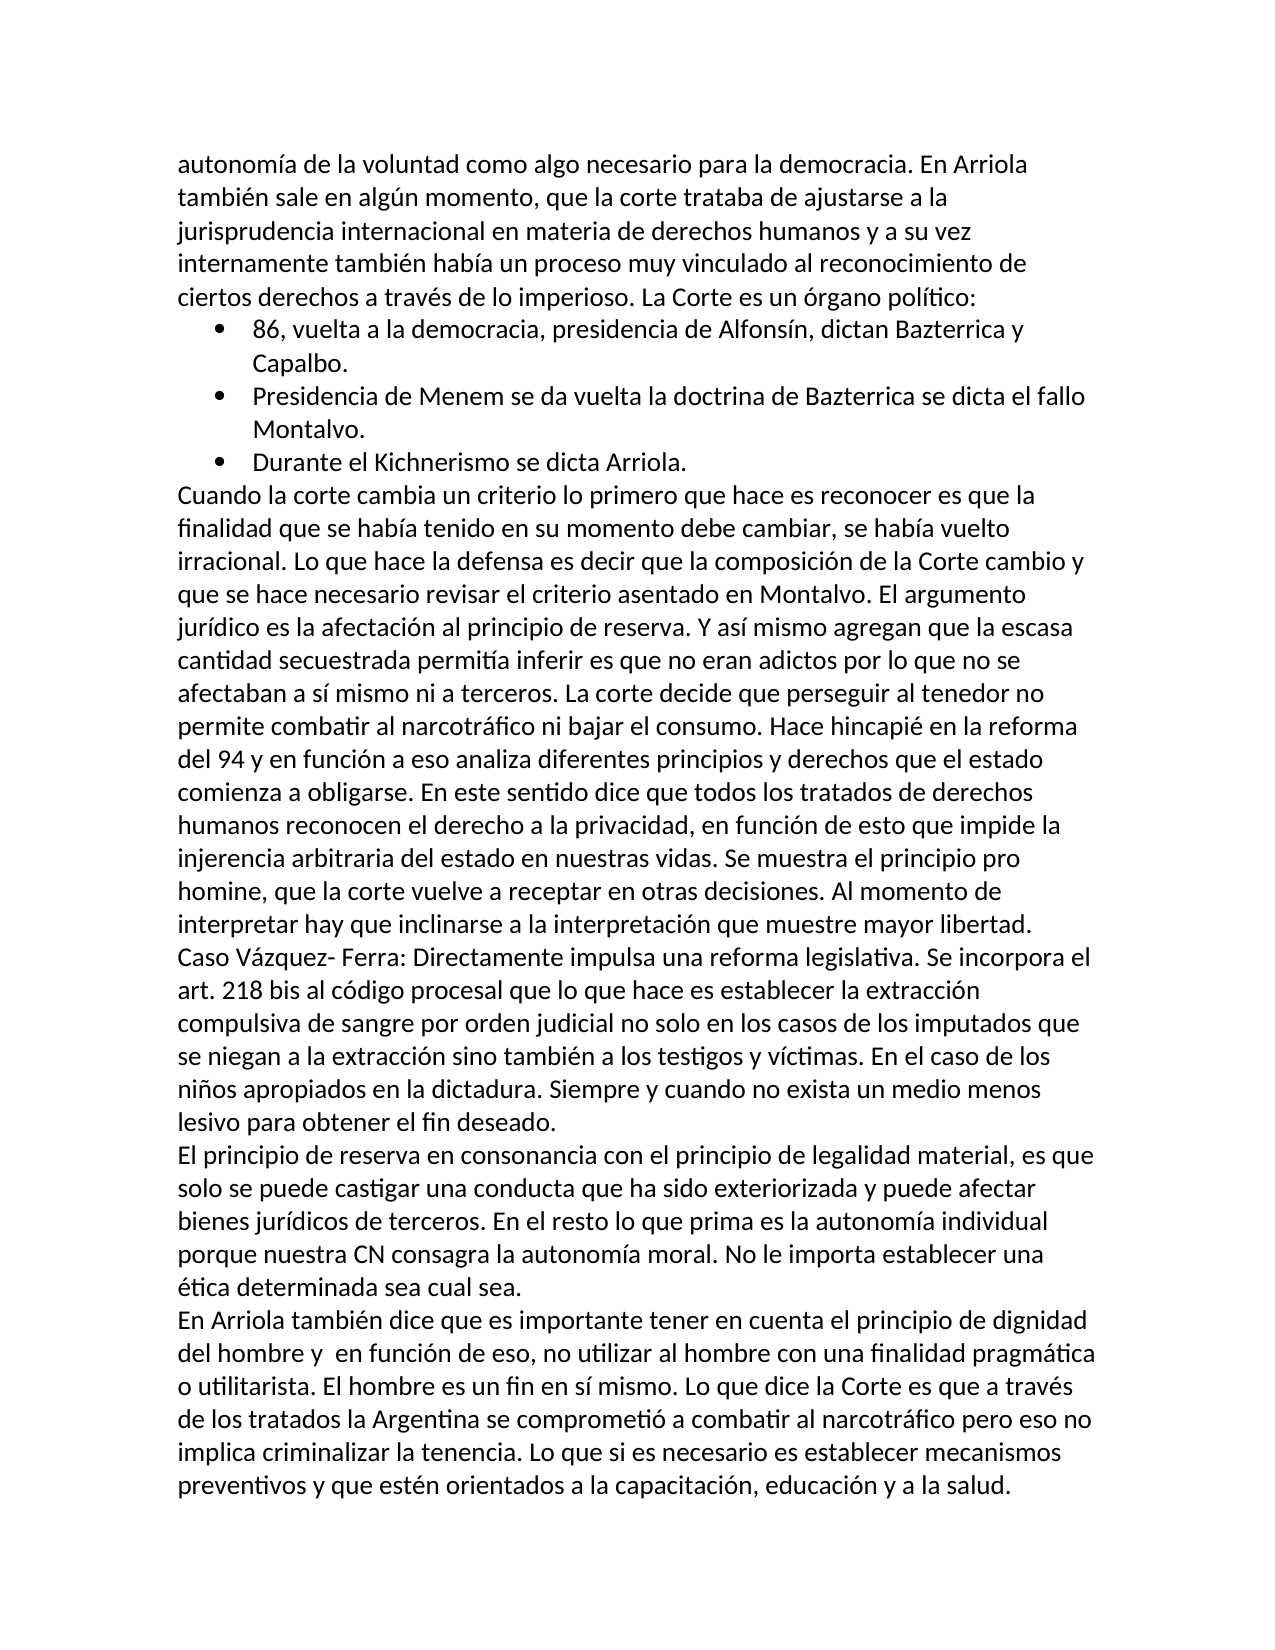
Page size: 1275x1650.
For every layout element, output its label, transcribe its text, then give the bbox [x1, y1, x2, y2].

text El principio de reserva en consonancia con el principio de legalidad material, es que solo se puede castigar una conducta que ha sido exteriorizada y puede afectar bienes jurídicos de terceros. En el resto lo que prima es la autonomía individual porque nuestra CN consagra la autonomía moral. No le importa establecer una ética determinada sea cual sea. [177, 1138, 1098, 1303]
list 86, vuelta a la democracia, presidencia de Alfonsín, dictan Bazterrica y Capalbo. [215, 313, 1098, 379]
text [177, 148, 1098, 313]
list Durante el Kichnerismo se dicta Arriola. [215, 445, 1098, 478]
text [177, 1303, 1098, 1501]
list Presidencia de Menem se da vuelta la doctrina de Bazterrica se dicta el fallo Montalvo. [215, 379, 1098, 445]
text Cuando la corte cambia un criterio lo primero que hace es reconocer es que la finalidad que se había tenido en su momento debe cambiar, se había vuelto irracional. Lo que hace la defensa es decir que la composición de la Corte cambio y que se hace necesario revisar el criterio asentado en Montalvo. El argumento jurídico es la afectación al principio de reserva. Y así mismo agregan que la escasa cantidad secuestrada permitía inferir es que no eran adictos por lo que no se afectaban a sí mismo ni a terceros. La corte decide que perseguir al tenedor no permite combatir al narcotráfico ni bajar el consumo. Hace hincapié en la reforma del 94 y en función a eso analiza diferentes principios y derechos que el estado comienza a obligarse. En este sentido dice que todos los tratados de derechos humanos reconocen el derecho a la privacidad, en función de esto que impide la injerencia arbitraria del estado en nuestras vidas. Se muestra el principio pro homine, que la corte vuelve a receptar en otras decisiones. Al momento de interpretar hay que inclinarse a la interpretación que muestre mayor libertad. [177, 478, 1098, 940]
text Caso Vázquez- Ferra: Directamente impulsa una reforma legislativa. Se incorpora el art. 218 bis al código procesal que lo que hace es establecer la extracción compulsiva de sangre por orden judicial no solo en los casos de los imputados que se niegan a la extracción sino también a los testigos y víctimas. En el caso de los niños apropiados en la dictadura. Siempre y cuando no exista un medio menos lesivo para obtener el fin deseado. [177, 940, 1098, 1138]
